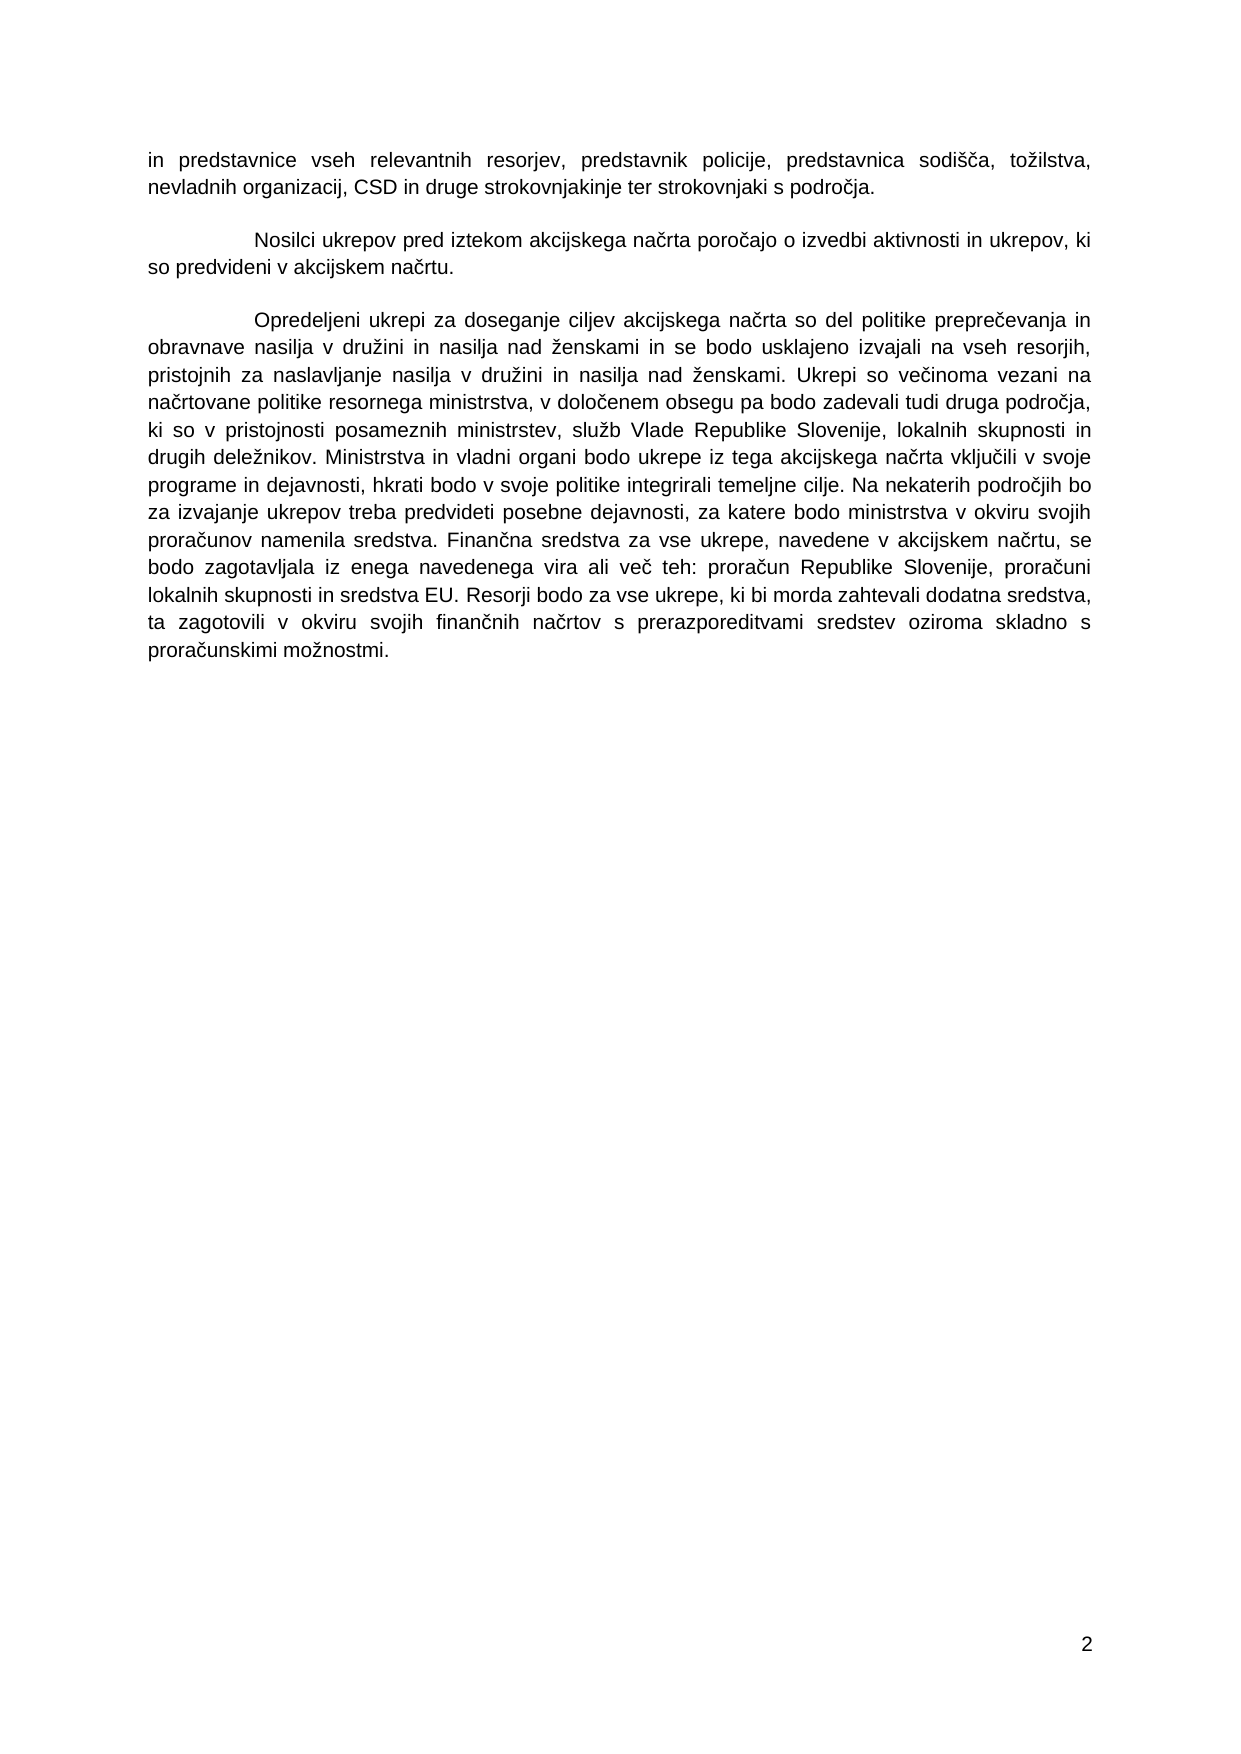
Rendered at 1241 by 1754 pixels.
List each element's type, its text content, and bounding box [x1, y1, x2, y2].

text Opredeljeni ukrepi za doseganje ciljev akcijskega načrta so del politike preprečevanja in obravnave nasilja v družini in nasilja nad ženskami in se bodo usklajeno izvajali na vseh resorjih, pristojnih za naslavljanje nasilja v družini in nasilja nad ženskami. Ukrepi so večinoma vezani na načrtovane politike resornega ministrstva, v določenem obsegu pa bodo zadevali tudi druga področja, ki so v pristojnosti posameznih ministrstev, služb Vlade Republike Slovenije, lokalnih skupnosti in drugih deležnikov. Ministrstva in vladni organi bodo ukrepe iz tega akcijskega načrta vključili v svoje programe in dejavnosti, hkrati bodo v svoje politike integrirali temeljne cilje. Na nekaterih področjih bo za izvajanje ukrepov treba predvideti posebne dejavnosti, za katere bodo ministrstva v okviru svojih proračunov namenila sredstva. Finančna sredstva za vse ukrepe, navedene v akcijskem načrtu, se bodo zagotavljala iz enega navedenega vira ali več teh: proračun Republike Slovenije, proračuni lokalnih skupnosti in sredstva EU. Resorji bodo za vse ukrepe, ki bi morda zahtevali dodatna sredstva, ta zagotovili v okviru svojih finančnih načrtov s prerazporeditvami sredstev oziroma skladno s proračunskimi možnostmi. [148, 308, 1093, 662]
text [148, 148, 1093, 199]
text Nosilci ukrepov pred iztekom akcijskega načrta poročajo o izvedbi aktivnosti in ukrepov, ki so predvideni v akcijskem načrtu. [148, 228, 1093, 279]
